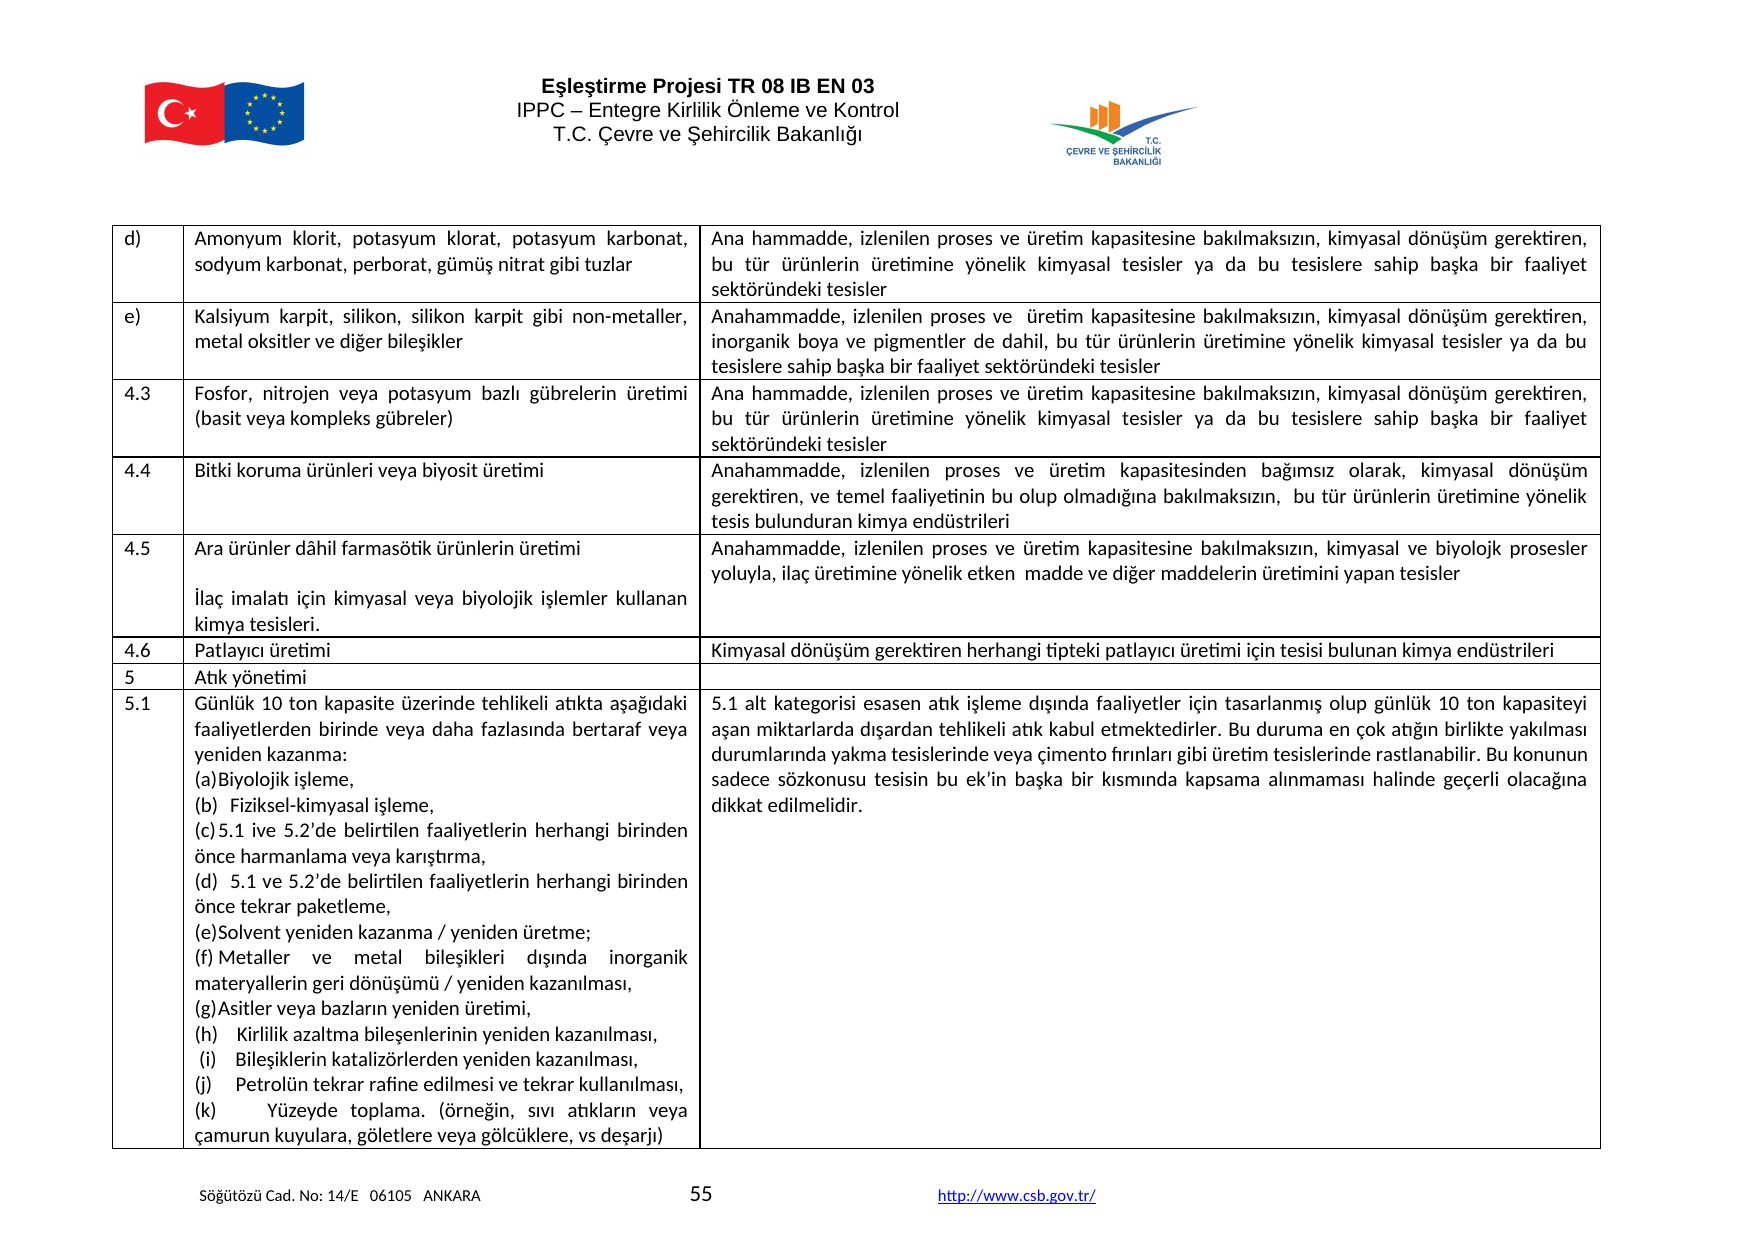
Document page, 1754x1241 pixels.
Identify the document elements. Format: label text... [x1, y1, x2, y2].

table_cell Anahammadde, izlenilen proses ve üretim kapasitesinden bağımsız olarak, kimyasal dönüşüm gerektiren, ve temel faaliyetinin bu olup olmadığına bakılmaksızın, bu tür ürünlerin üretimine yönelik tesis bulunduran kimya endüstrileri [701, 458, 1600, 534]
table_cell Fosfor, nitrojen veya potasyum bazlı gübrelerin üretimi (basit veya kompleks gübreler) [184, 380, 699, 456]
picture [136, 73, 313, 154]
table_cell d) [113, 226, 183, 302]
table_cell [701, 664, 1600, 689]
table_cell Kimyasal dönüşüm gerektiren herhangi tipteki patlayıcı üretimi için tesisi bulunan kimya endüstrileri [701, 638, 1600, 663]
picture [1036, 73, 1207, 197]
table_cell Atık yönetimi [184, 664, 699, 689]
table_cell 4.5 [113, 535, 183, 636]
table_cell Anahammadde, izlenilen proses ve üretim kapasitesine bakılmaksızın, kimyasal ve biyolojk prosesler yoluyla, ilaç üretimine yönelik etken madde ve diğer maddelerin üretimini yapan tesisler [701, 535, 1600, 636]
table_cell Ana hammadde, izlenilen proses ve üretim kapasitesine bakılmaksızın, kimyasal dönüşüm gerektiren, bu tür ürünlerin üretimine yönelik kimyasal tesisler ya da bu tesislere sahip başka bir faaliyet sektöründeki tesisler [701, 380, 1600, 456]
table_cell Ara ürünler dâhil farmasötik ürünlerin üretimi İlaç imalatı için kimyasal veya biyolojik işlemler kullanan kimya tesisleri. [184, 535, 699, 636]
table_cell 5.1 alt kategorisi esasen atık işleme dışında faaliyetler için tasarlanmış olup günlük 10 ton kapasiteyi aşan miktarlarda dışardan tehlikeli atık kabul etmektedirler. Bu duruma en çok atığın birlikte yakılması durumlarında yakma tesislerinde veya çimento fırınları gibi üretim tesislerinde rastlanabilir. Bu konunun sadece sözkonusu tesisin bu ek’in başka bir kısmında kapsama alınmaması halinde geçerli olacağına dikkat edilmelidir. [701, 690, 1600, 1148]
table_cell 4.6 [113, 638, 183, 663]
table_cell Amonyum klorit, potasyum klorat, potasyum karbonat, sodyum karbonat, perborat, gümüş nitrat gibi tuzlar [184, 226, 699, 302]
table_cell e) [113, 303, 183, 379]
table_cell 4.3 [113, 380, 183, 456]
table_cell 5.1 [113, 690, 183, 1148]
table_cell Kalsiyum karpit, silikon, silikon karpit gibi non-metaller, metal oksitler ve diğer bileşikler [184, 303, 699, 379]
table_cell 5 [113, 664, 183, 689]
table_cell Bitki koruma ürünleri veya biyosit üretimi [184, 458, 699, 534]
table_cell Patlayıcı üretimi [184, 638, 699, 663]
table_cell 4.4 [113, 458, 183, 534]
table_cell Anahammadde, izlenilen proses ve üretim kapasitesine bakılmaksızın, kimyasal dönüşüm gerektiren, inorganik boya ve pigmentler de dahil, bu tür ürünlerin üretimine yönelik kimyasal tesisler ya da bu tesislere sahip başka bir faaliyet sektöründeki tesisler [701, 303, 1600, 379]
table_cell Günlük 10 ton kapasite üzerinde tehlikeli atıkta aşağıdaki faaliyetlerden birinde veya daha fazlasında bertaraf veya yeniden kazanma: (a) Biyolojik işleme, (b) Fiziksel-kimyasal işleme, (c) 5.1 ive 5.2’de belirtilen faaliyetlerin herhangi birinden önce harmanlama veya karıştırma, (d) 5.1 ve 5.2’de belirtilen faaliyetlerin herhangi birinden önce tekrar paketleme, (e) Solvent yeniden kazanma / yeniden üretme; (f) Metaller ve metal bileşikleri dışında inorganik materyallerin geri dönüşümü / yeniden kazanılması, (g) Asitler veya bazların yeniden üretimi, (h) Kirlilik azaltma bileşenlerinin yeniden kazanılması, (i) Bileşiklerin katalizörlerden yeniden kazanılması, (j) Petrolün tekrar rafine edilmesi ve tekrar kullanılması, (k) Yüzeyde toplama. (örneğin, sıvı atıkların veya çamurun kuyulara, göletlere veya gölcüklere, vs deşarjı) [184, 690, 699, 1148]
